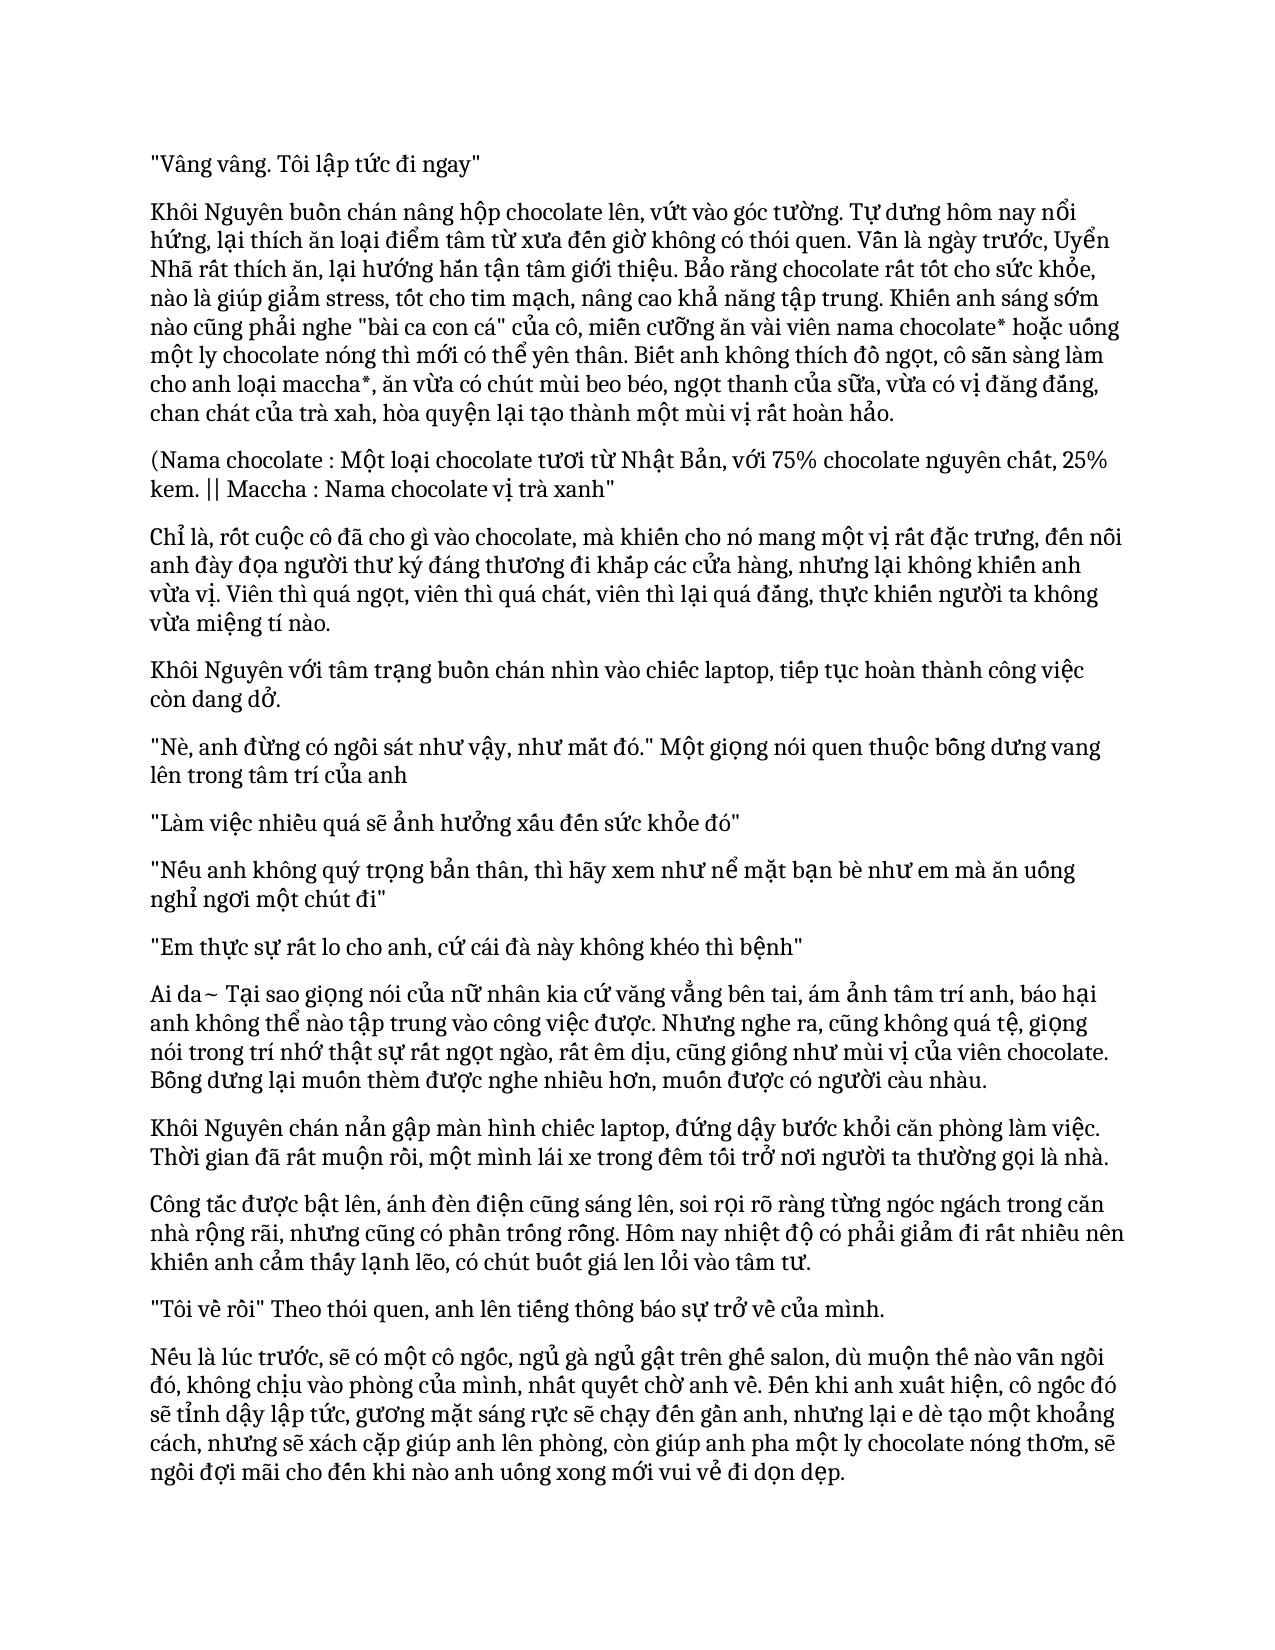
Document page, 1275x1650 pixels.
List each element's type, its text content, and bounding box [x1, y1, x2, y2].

text "Tôi về rồi" Theo thói quen, anh lên tiếng thông báo sự trở về của mình. [150, 1295, 1125, 1324]
text (Nama chocolate : Một loại chocolate tươi từ Nhật Bản, với 75% chocolate nguyên chất, 25% kem. || Maccha : Nama chocolate vị trà xanh" [150, 446, 1125, 504]
text "Làm việc nhiều quá sẽ ảnh hưởng xấu đến sức khỏe đó" [150, 809, 1125, 837]
text Khôi Nguyên buồn chán nâng hộp chocolate lên, vứt vào góc tường. Tự dưng hôm nay nổi hứng, lại thích ăn loại điểm tâm từ xưa đến giờ không có thói quen. Vẫn là ngày trước, Uyển Nhã rất thích ăn, lại hướng hắn tận tâm giới thiệu. Bảo rằng chocolate rất tốt cho sức khỏe, nào là giúp giảm stress, tốt cho tim mạch, nâng cao khả năng tập trung. Khiến anh sáng sớm nào cũng phải nghe "bài ca con cá" của cô, miễn cưỡng ăn vài viên nama chocolate* hoặc uống một ly chocolate nóng thì mới có thể yên thân. Biết anh không thích đồ ngọt, cô sẵn sàng làm cho anh loại maccha*, ăn vừa có chút mùi beo béo, ngọt thanh của sữa, vừa có vị đăng đắng, chan chát của trà xah, hòa quyện lại tạo thành một mùi vị rất hoàn hảo. [150, 197, 1125, 427]
text "Em thực sự rất lo cho anh, cứ cái đà này không khéo thì bệnh" [150, 932, 1125, 961]
text Khôi Nguyên chán nản gập màn hình chiếc laptop, đứng dậy bước khỏi căn phòng làm việc. Thời gian đã rất muộn rồi, một mình lái xe trong đêm tối trở nơi người ta thường gọi là nhà. [150, 1114, 1125, 1171]
text Khôi Nguyên với tâm trạng buồn chán nhìn vào chiếc laptop, tiếp tục hoàn thành công việc còn dang dở. [150, 656, 1125, 714]
text "Nè, anh đừng có ngồi sát như vậy, như mắt đó." Một giọng nói quen thuộc bỗng dưng vang lên trong tâm trí của anh [150, 732, 1125, 790]
text Nếu là lúc trước, sẽ có một cô ngốc, ngủ gà ngủ gật trên ghế salon, dù muộn thế nào vẫn ngồi đó, không chịu vào phòng của mình, nhất quyết chờ anh về. Đến khi anh xuất hiện, cô ngốc đó sẽ tỉnh dậy lập tức, gương mặt sáng rực sẽ chạy đến gần anh, nhưng lại e dè tạo một khoảng cách, nhưng sẽ xách cặp giúp anh lên phòng, còn giúp anh pha một ly chocolate nóng thơm, sẽ ngồi đợi mãi cho đến khi nào anh uống xong mới vui vẻ đi dọn dẹp. [150, 1342, 1125, 1486]
text Công tắc được bật lên, ánh đèn điện cũng sáng lên, soi rọi rõ ràng từng ngóc ngách trong căn nhà rộng rãi, nhưng cũng có phần trống rỗng. Hôm nay nhiệt độ có phải giảm đi rất nhiều nên khiến anh cảm thấy lạnh lẽo, có chút buốt giá len lỏi vào tâm tư. [150, 1190, 1125, 1276]
text "Nếu anh không quý trọng bản thân, thì hãy xem như nể mặt bạn bè như em mà ăn uống nghỉ ngơi một chút đi" [150, 856, 1125, 914]
text "Vâng vâng. Tôi lập tức đi ngay" [150, 150, 1125, 179]
text Ai da~ Tại sao giọng nói của nữ nhân kia cứ văng vẳng bên tai, ám ảnh tâm trí anh, báo hại anh không thể nào tập trung vào công việc được. Nhưng nghe ra, cũng không quá tệ, giọng nói trong trí nhớ thật sự rất ngọt ngào, rất êm dịu, cũng giống như mùi vị của viên chocolate. Bỗng dưng lại muốn thèm được nghe nhiều hơn, muốn được có người càu nhàu. [150, 980, 1125, 1095]
text Chỉ là, rốt cuộc cô đã cho gì vào chocolate, mà khiến cho nó mang một vị rất đặc trưng, đến nỗi anh đày đọa người thư ký đáng thương đi khắp các cửa hàng, nhưng lại không khiến anh vừa vị. Viên thì quá ngọt, viên thì quá chát, viên thì lại quá đắng, thực khiến người ta không vừa miệng tí nào. [150, 522, 1125, 637]
